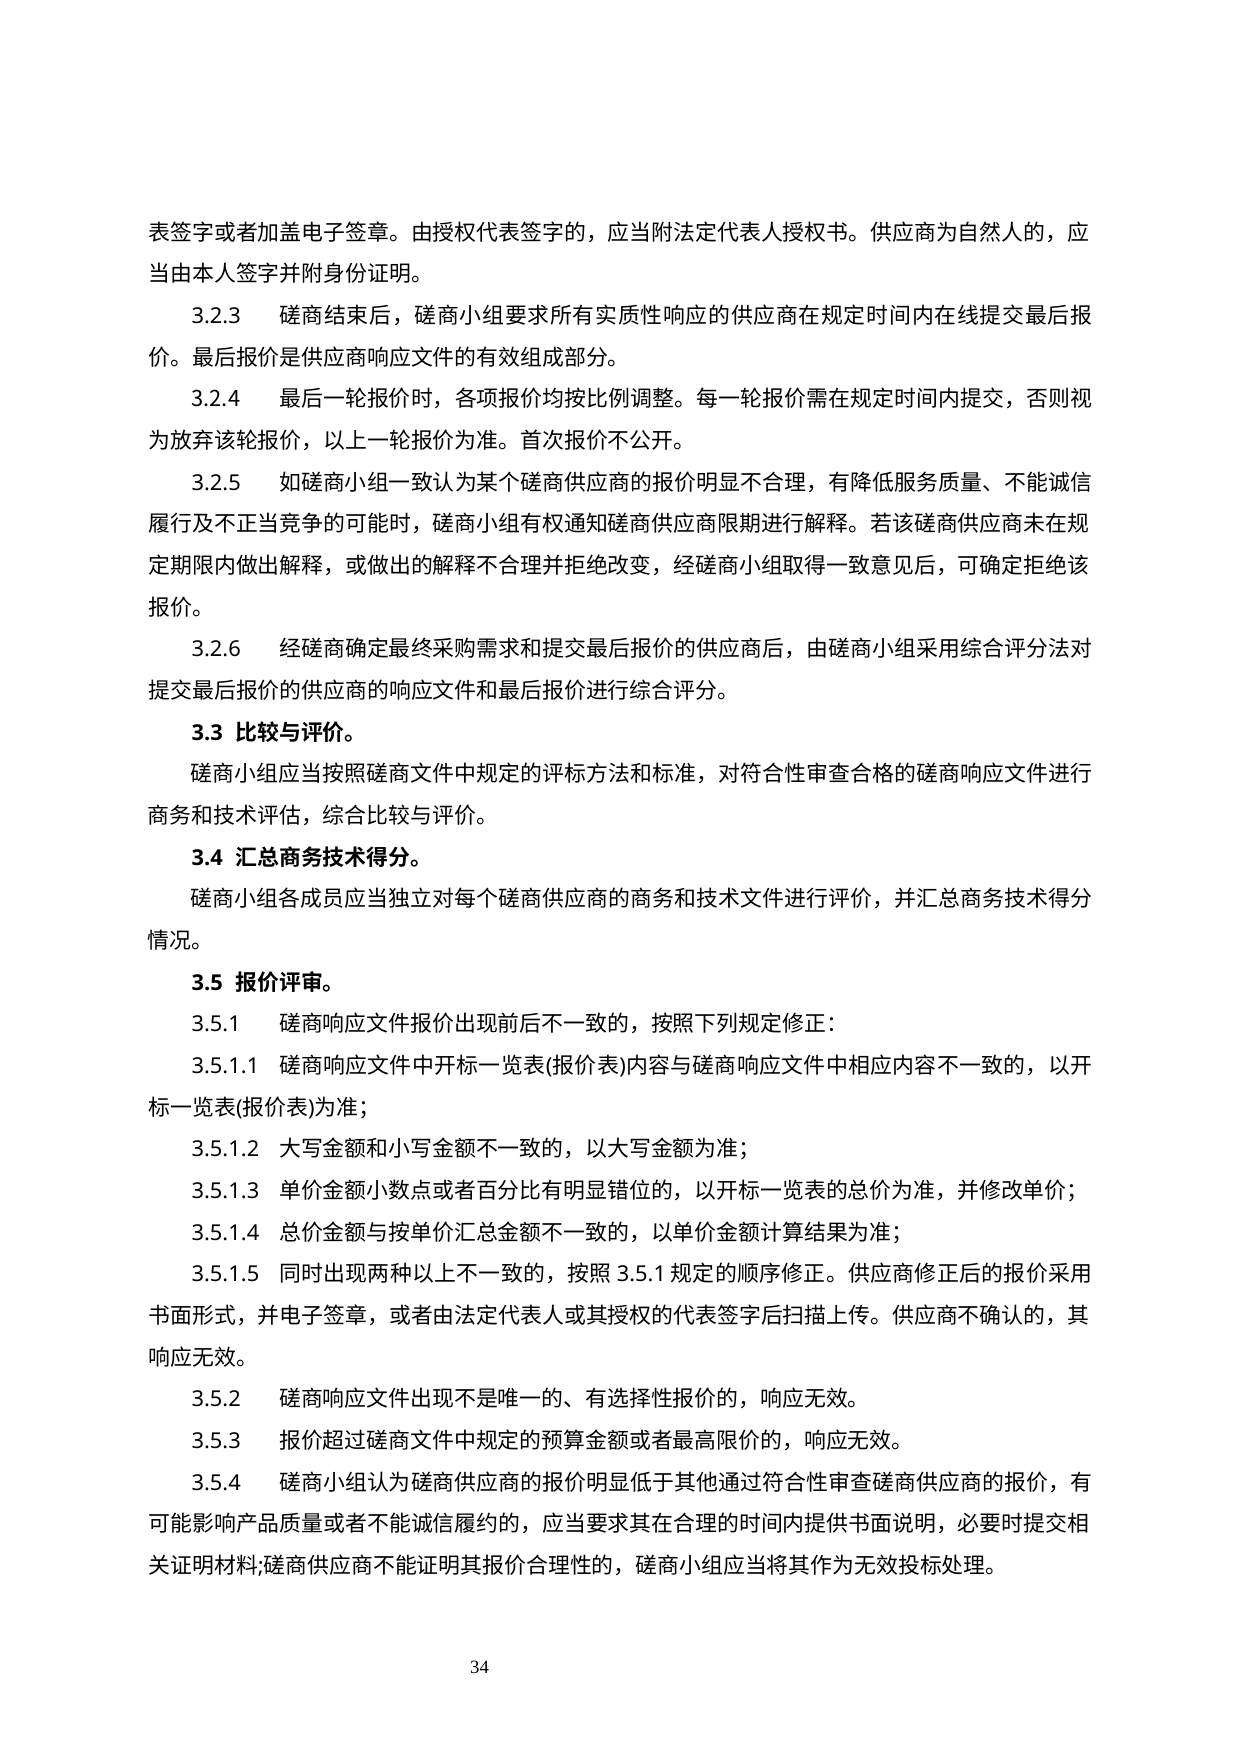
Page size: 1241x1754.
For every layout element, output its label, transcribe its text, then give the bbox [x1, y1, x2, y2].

list 报价超过磋商文件中规定的预算金额或者最高限价的，响应无效。 [148, 1415, 1092, 1457]
list 报价评审。 [191, 957, 1092, 998]
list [148, 207, 1092, 290]
list 磋商响应文件中开标一览表(报价表)内容与磋商响应文件中相应内容不一致的，以开标一览表(报价表)为准； [148, 1040, 1092, 1123]
list 单价金额小数点或者百分比有明显错位的，以开标一览表的总价为准，并修改单价； [148, 1165, 1092, 1207]
list 磋商响应文件报价出现前后不一致的，按照下列规定修正： [191, 998, 1092, 1040]
list 总价金额与按单价汇总金额不一致的，以单价金额计算结果为准； [148, 1207, 1092, 1248]
list 磋商响应文件出现不是唯一的、有选择性报价的，响应无效。 [148, 1373, 1092, 1415]
list 同时出现两种以上不一致的，按照3.5.1规定的顺序修正。供应商修正后的报价采用书面形式，并电子签章，或者由法定代表人或其授权的代表签字后扫描上传。供应商不确认的，其响应无效。 [148, 1248, 1092, 1373]
list 磋商小组认为磋商供应商的报价明显低于其他通过符合性审查磋商供应商的报价，有可能影响产品质量或者不能诚信履约的，应当要求其在合理的时间内提供书面说明，必要时提交相关证明材料;磋商供应商不能证明其报价合理性的，磋商小组应当将其作为无效投标处理。 [148, 1457, 1092, 1582]
text 磋商小组应当按照磋商文件中规定的评标方法和标准，对符合性审查合格的磋商响应文件进行商务和技术评估，综合比较与评价。 [148, 748, 1092, 832]
list 磋商结束后，磋商小组要求所有实质性响应的供应商在规定时间内在线提交最后报价。最后报价是供应商响应文件的有效组成部分。 [148, 290, 1092, 373]
list 比较与评价。 [191, 707, 1092, 748]
list 汇总商务技术得分。 [191, 832, 1092, 873]
list 最后一轮报价时，各项报价均按比例调整。每一轮报价需在规定时间内提交，否则视为放弃该轮报价，以上一轮报价为准。首次报价不公开。 [148, 373, 1092, 457]
list 经磋商确定最终采购需求和提交最后报价的供应商后，由磋商小组采用综合评分法对提交最后报价的供应商的响应文件和最后报价进行综合评分。 [148, 623, 1092, 707]
list 如磋商小组一致认为某个磋商供应商的报价明显不合理，有降低服务质量、不能诚信履行及不正当竞争的可能时，磋商小组有权通知磋商供应商限期进行解释。若该磋商供应商未在规定期限内做出解释，或做出的解释不合理并拒绝改变，经磋商小组取得一致意见后，可确定拒绝该报价。 [148, 457, 1092, 623]
text 磋商小组各成员应当独立对每个磋商供应商的商务和技术文件进行评价，并汇总商务技术得分情况。 [148, 873, 1092, 957]
list 大写金额和小写金额不一致的，以大写金额为准； [148, 1123, 1092, 1165]
